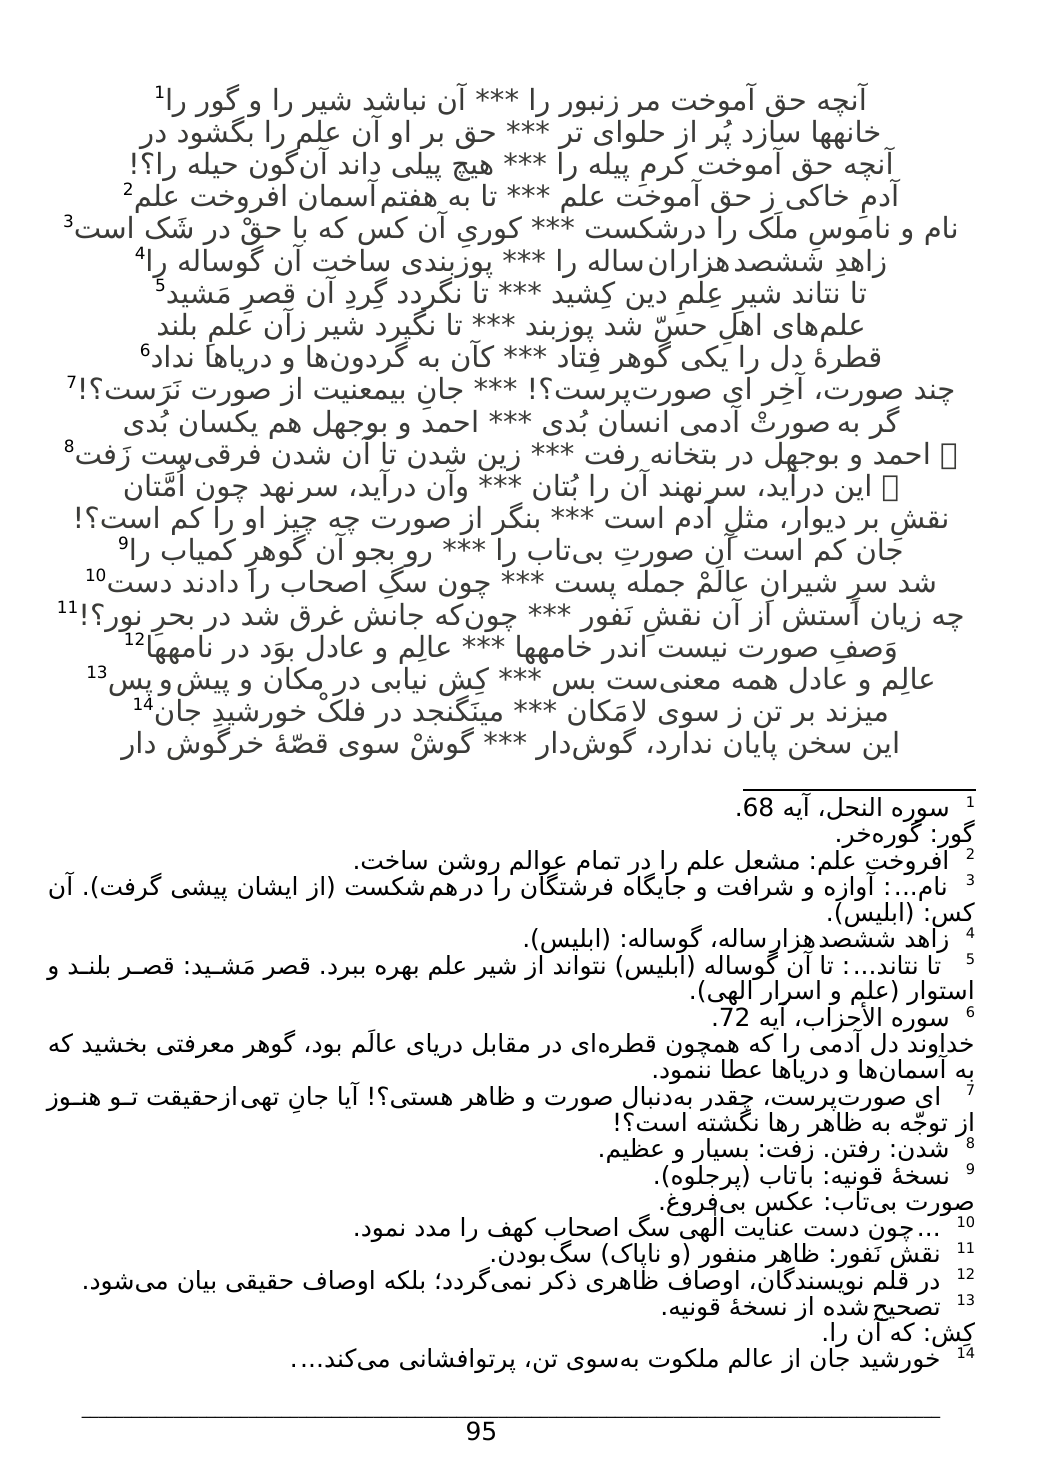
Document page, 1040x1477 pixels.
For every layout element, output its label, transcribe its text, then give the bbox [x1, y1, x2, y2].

text می‏زند بر تن ز سوی لا مَکان *** می‏نَگنجد در فلکْ خورشیدِ جان‏ [47, 696, 975, 728]
text وَصفِ صورت نیست اندر خامه‏ها *** عالِم و عادل بوَد در نامه‏ها [47, 632, 975, 664]
text این سخن پایان ندارد، گوش‌دار *** گوشْ سوی قصّۀ خرگوش دار [47, 728, 975, 760]
text نام و ناموسِ ملَک را در‌شکست *** کوریِ آن کس که با حقْ در شَک است‏ [47, 213, 975, 245]
text شد سرِ شیرانِ عالَمْ جمله پست *** چون سگِ اصحاب را دادند دست‏ [47, 567, 975, 599]
text چه زیان اَستش از آن نقشِ نَفور *** چون‌که جانش غرق شد در بحرِ نور؟! [47, 599, 975, 632]
text علم‌های اهلِ حسّ شد پوزبند *** تا نگیرد شیر ز‌آن علمِ بلند [47, 310, 975, 342]
text آنچه حق آموخت کرمِ پیله را *** هیچ پیلی داند آن‌گون حیله را؟! [47, 149, 975, 181]
text تا نتاند شیرِ عِلمِ دین کِشید *** تا نگردد گِردِ آن قصرِ مَشید [47, 277, 975, 310]
text عالِم و عادل همه معنی‌ست بس *** کِش نیابی در مکان و پیش و پس‏ [47, 664, 975, 696]
text قطرۀ دل را یکی گوهر فِتاد *** کآن به گردون‌ها و دریاها نداد [47, 342, 975, 374]
text زاهدِ ششصد هزاران ساله را *** پوزبندی ساخت آن گوساله را [47, 245, 975, 277]
text 🔹 این در‌آید، سر نهند آن را بُتان *** و‌آن در‌آید، سر نهد چون اُمَّتان [47, 471, 975, 503]
text گر به صورتْ آدمی انسان بُدی *** احمد و بوجهل هم یکسان بُدی [47, 406, 975, 438]
text نقشِ بر دیوار، مثلِ آدم است *** بنگر از صورت چه چیز او را کم است؟‏! [47, 503, 975, 535]
text خانه‏ها سازد پُر از حلوای تر *** حق بر او آن علم را بگشود در [47, 117, 975, 149]
text 🔹 احمد و بوجهل در بتخانه رفت *** ز‌ین شدن تا آن شدن فرقی‌ست زَفت [47, 438, 975, 471]
text چند صورت، آخِر ای صورت‌پرست؟! *** جانِ بی‏معنیت از صورت نَرَست؟!‏ [47, 374, 975, 406]
text آدمِ خاکی ز حق آموخت علم *** تا به هفتم آسمان افروخت علم‏ [47, 181, 975, 213]
text جان کم است آن صورتِ بی‌تاب را *** رو بجو آن گوهرِ کمیاب را [47, 535, 975, 567]
text آنچه حق آموخت مر زنبور را *** آن نباشد شیر را و گور را [47, 84, 975, 117]
